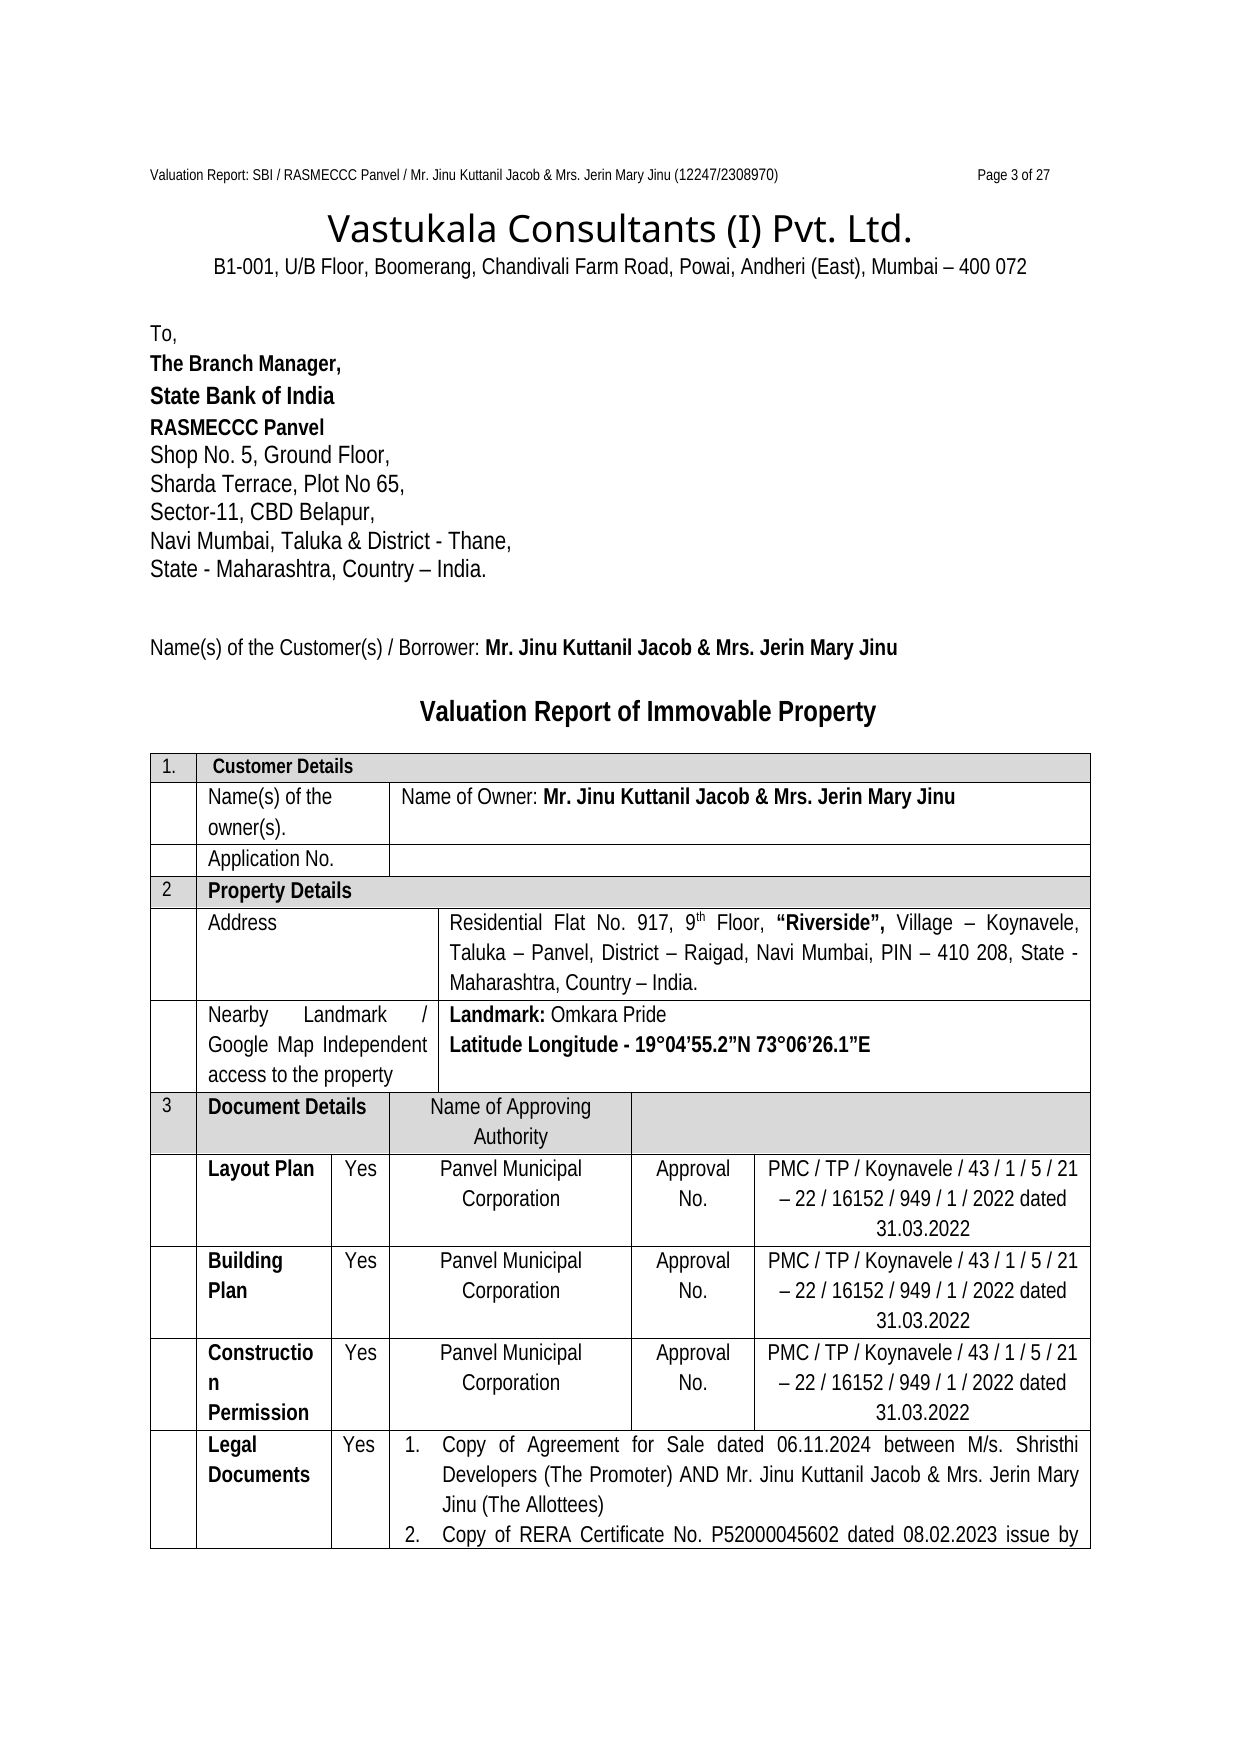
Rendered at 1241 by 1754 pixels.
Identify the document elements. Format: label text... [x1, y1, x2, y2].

table_cell Approval No. [632, 1155, 754, 1246]
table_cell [390, 1431, 1090, 1548]
table_cell 2 [151, 877, 196, 907]
table_cell [151, 783, 196, 844]
text Shop No. 5, Ground Floor, [150, 440, 1146, 468]
table_header Customer Details [197, 754, 1090, 782]
table_cell Residential Flat No. 917, 9th Floor, “Riverside”, Village – Koynavele, Taluka – Panvel, District – Raigad, Navi Mumbai, PIN – 410 208, State - Maharashtra, Country – India. [439, 909, 1090, 999]
text Navi Mumbai, Taluka & District - Thane, [150, 526, 1146, 554]
table_cell [151, 1155, 196, 1246]
table_cell Panvel Municipal Corporation [390, 1155, 631, 1246]
table_cell Construction Permission [197, 1339, 331, 1430]
table_cell Legal Documents [197, 1431, 331, 1548]
table_cell PMC / TP / Koynavele / 43 / 1 / 5 / 21 – 22 / 16152 / 949 / 1 / 2022 dated 31.03.2022 [755, 1247, 1090, 1338]
table_cell PMC / TP / Koynavele / 43 / 1 / 5 / 21 – 22 / 16152 / 949 / 1 / 2022 dated 31.03.2022 [755, 1155, 1090, 1246]
table_cell Yes [332, 1339, 389, 1430]
table_cell [632, 1093, 1090, 1153]
table_cell Approval No. [632, 1339, 754, 1430]
text The Branch Manager, [150, 350, 1090, 377]
table_cell [151, 1001, 196, 1092]
text Valuation Report of Immovable Property [150, 694, 1146, 727]
text To, [150, 320, 1090, 347]
table_cell Property Details [197, 877, 1090, 907]
table_cell Name of Approving Authority [390, 1093, 631, 1153]
table_cell [151, 1431, 196, 1548]
table_cell 3 [151, 1093, 196, 1153]
table_cell Nearby Landmark / Google Map Independent access to the property [197, 1001, 438, 1092]
table_cell [390, 845, 1090, 876]
table_cell [151, 845, 196, 876]
table_cell Layout Plan [197, 1155, 331, 1246]
table_cell Landmark: Omkara Pride Latitude Longitude - 19°04’55.2”N 73°06’26.1”E [439, 1001, 1090, 1092]
table_cell Building Plan [197, 1247, 331, 1338]
table_cell Yes [332, 1431, 389, 1548]
table_cell [151, 909, 196, 999]
text RASMECCC Panvel [150, 413, 1146, 440]
table_cell Name(s) of the owner(s). [197, 783, 389, 844]
text State - Maharashtra, Country – India. [150, 554, 1146, 583]
table_cell Application No. [197, 845, 389, 876]
text Name(s) of the Customer(s) / Borrower: Mr. Jinu Kuttanil Jacob & Mrs. Jerin Mary Jinu [150, 634, 1146, 661]
text Sector-11, CBD Belapur, [150, 497, 1146, 526]
table_cell Yes [332, 1155, 389, 1246]
text State Bank of India [150, 381, 1090, 409]
text Vastukala Consultants (I) Pvt. Ltd. [150, 202, 1090, 253]
table_cell Name of Owner: Mr. Jinu Kuttanil Jacob & Mrs. Jerin Mary Jinu [390, 783, 1090, 844]
table_header 1. [151, 754, 196, 782]
table_cell Approval No. [632, 1247, 754, 1338]
table_cell PMC / TP / Koynavele / 43 / 1 / 5 / 21 – 22 / 16152 / 949 / 1 / 2022 dated 31.03.2022 [755, 1339, 1090, 1430]
table_cell Address [197, 909, 438, 999]
text Sharda Terrace, Plot No 65, [150, 468, 1146, 497]
table_cell [151, 1247, 196, 1338]
table_cell Yes [332, 1247, 389, 1338]
table_cell Panvel Municipal Corporation [390, 1339, 631, 1430]
text B1-001, U/B Floor, Boomerang, Chandivali Farm Road, Powai, Andheri (East), Mumbai – 400 072 [150, 253, 1090, 279]
table_cell [151, 1339, 196, 1430]
table_cell Document Details [197, 1093, 389, 1153]
table_cell Panvel Municipal Corporation [390, 1247, 631, 1338]
